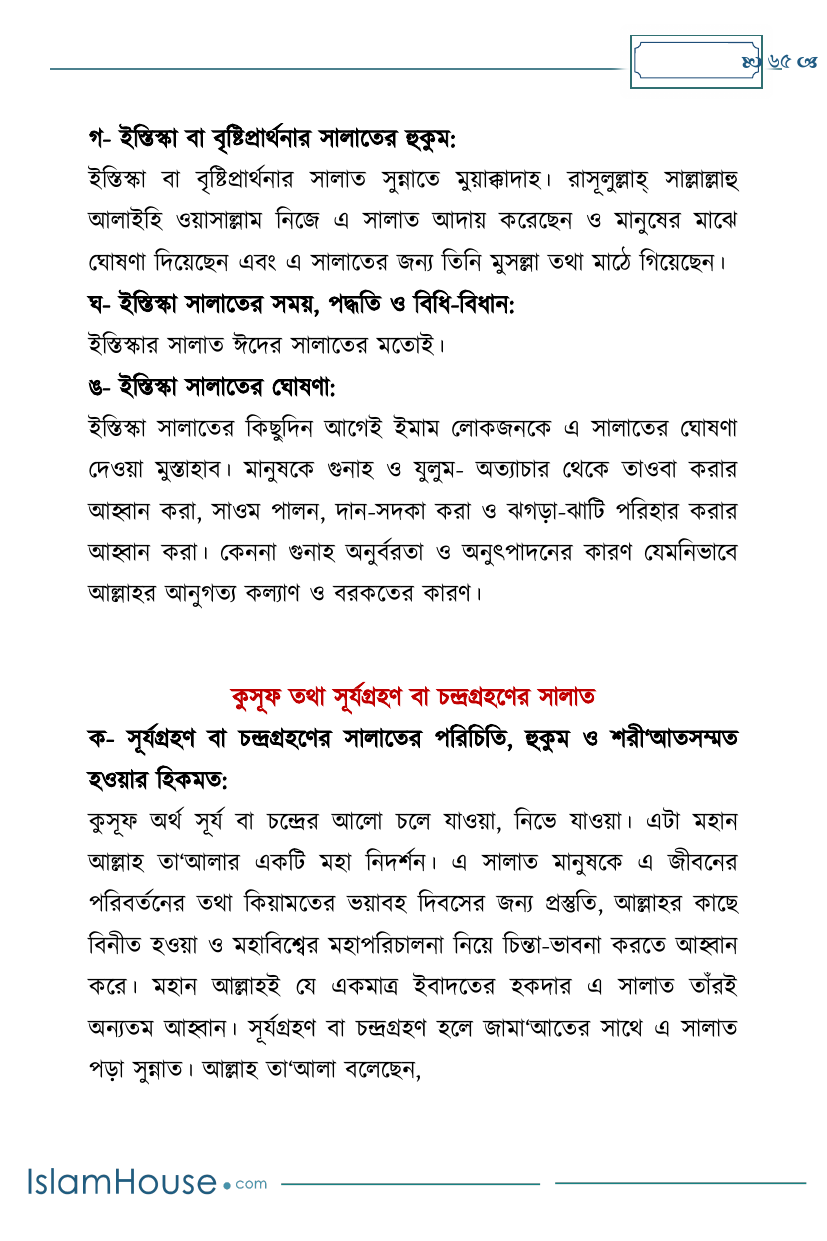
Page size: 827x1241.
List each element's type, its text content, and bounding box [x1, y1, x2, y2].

picture [20, 1163, 541, 1201]
text কুসূফ অর্থ সূর্য বা চন্দ্রের আলো চলে যাওয়া, নিভে যাওয়া। এটা মহান আল্লাহ তা‘আলার একটি মহা নিদর্শন। এ সালাত মানুষকে এ জীবনের পরিবর্তনের তথা কিয়ামতের ভয়াবহ দিবসের জন্য প্রস্তুতি, আল্লাহর কাছে বিনীত হওয়া ও মহাবিশ্বের মহাপরিচালনা নিয়ে চিন্তা-ভাবনা করতে আহ্বান করে। মহান আল্লাহই যে একমাত্র ইবাদতের হকদার এ সালাত তাঁরই অন্যতম আহ্বান। সূর্যগ্রহণ বা চন্দ্রগ্রহণ হলে জামা‘আতের সাথে এ সালাত পড়া সুন্নাত। আল্লাহ তা‘আলা বলেছেন, [89, 798, 738, 1089]
text কুসূফ তথা সূর্যগ্রহণ বা চন্দ্রগ্রহণের সালাত [89, 674, 738, 716]
text ইস্তিস্কা সালাতের কিছুদিন আগেই ইমাম লোকজনকে এ সালাতের ঘোষণা দেওয়া মুস্তাহাব। মানুষকে গুনাহ ও যুলুম- অত্যাচার থেকে তাওবা করার আহ্বান করা, সাওম পালন, দান-সদকা করা ও ঝগড়া-ঝাটি পরিহার করার আহ্বান করা। কেননা গুনাহ অনুর্বরতা ও অনুৎপাদনের কারণ যেমনিভাবে আল্লাহর আনুগত্য কল্যাণ ও বরকতের কারণ। [89, 406, 738, 613]
text ঙ- ইস্তিস্কা সালাতের ঘোষণা: [89, 364, 738, 406]
text ঘ- ইস্তিস্কা সালাতের সময়, পদ্ধতি ও বিধি-বিধান: [89, 281, 738, 323]
text গ- ইস্তিস্কা বা বৃষ্টিপ্রার্থনার সালাতের হুকুম: [89, 115, 738, 157]
picture [548, 1162, 807, 1200]
text ক- সূর্যগ্রহণ বা চন্দ্রগ্রহণের সালাতের পরিচিতি, হুকুম ও শরী‘আতসম্মত হওয়ার হিকমত: [89, 716, 738, 798]
text ইস্তিস্কার সালাত ঈদের সালাতের মতোই। [89, 323, 738, 364]
text ইস্তিস্কা বা বৃষ্টিপ্রার্থনার সালাত সুন্নাতে মুয়াক্কাদাহ। রাসূলুল্লাহ্ সাল্লাল্লাহু আলাইহি ওয়াসাল্লাম নিজে এ সালাত আদায় করেছেন ও মানুষের মাঝে ঘোষণা দিয়েছেন এবং এ সালাতের জন্য তিনি মুসল্লা তথা মাঠে গিয়েছেন। [89, 157, 738, 281]
